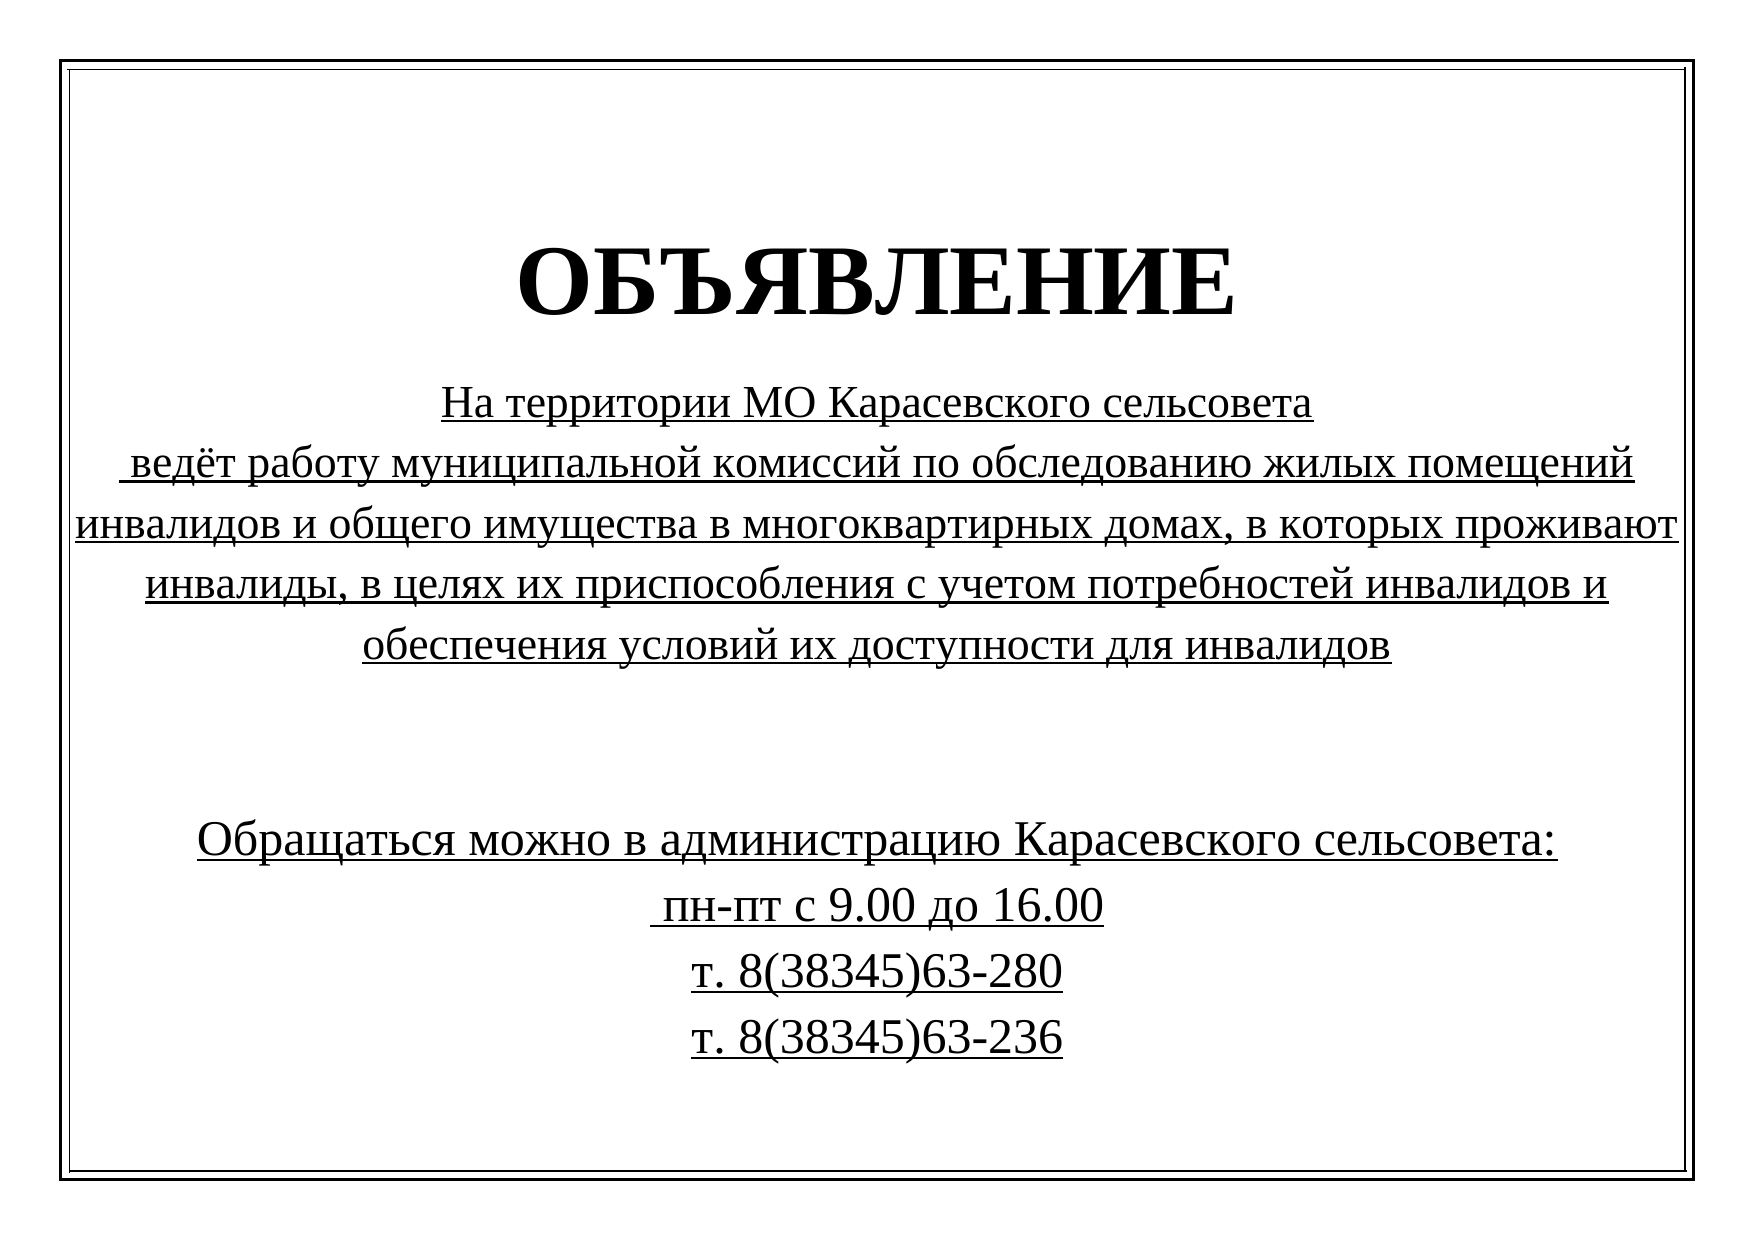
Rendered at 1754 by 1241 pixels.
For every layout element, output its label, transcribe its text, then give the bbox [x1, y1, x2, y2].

text ведёт работу муниципальной комиссий по обследованию жилых помещений инвалидов и общего имущества в многоквартирных домах, в которых проживают инвалиды, в целях их приспособления с учетом потребностей инвалидов и обеспечения условий их доступности для инвалидов [70, 435, 1684, 669]
text На территории МО Карасевского сельсовета [70, 374, 1684, 427]
text Обращаться можно в администрацию Карасевского сельсовета: [70, 809, 1684, 866]
text пн-пт с 9.00 до 16.00 [70, 875, 1684, 932]
text т. 8(38345)63-280 [70, 941, 1684, 998]
text т. 8(38345)63-236 [70, 1007, 1684, 1064]
text ОБЪЯВЛЕНИЕ [70, 221, 1684, 336]
